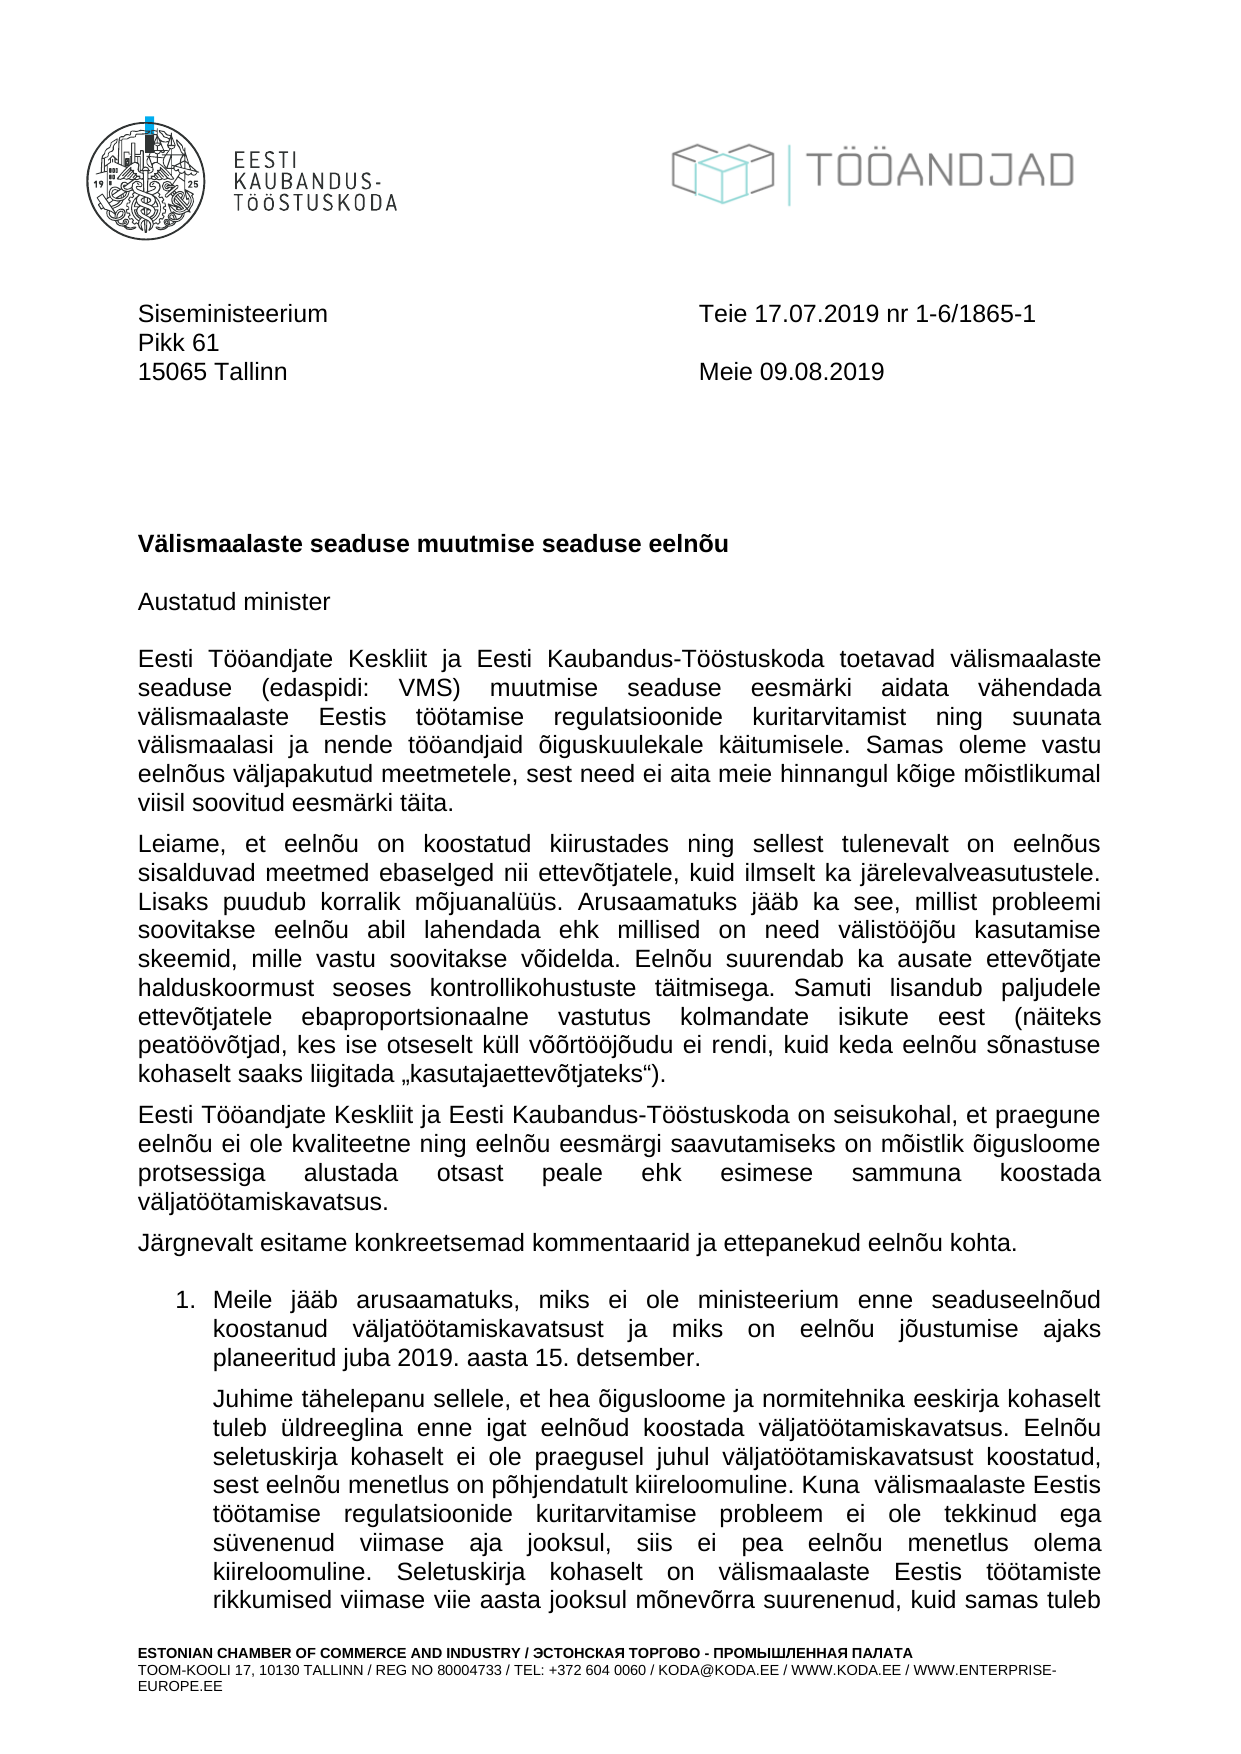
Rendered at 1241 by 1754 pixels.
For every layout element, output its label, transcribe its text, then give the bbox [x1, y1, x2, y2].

text Järgnevalt esitame konkreetsemad kommentaarid ja ettepanekud eelnõu kohta. [138, 1228, 1103, 1256]
text Eesti Tööandjate Keskliit ja Eesti Kaubandus-Tööstuskoda on seisukohal, et praegune eelnõu ei ole kvaliteetne ning eelnõu eesmärgi saavutamiseks on mõistlik õigusloome protsessiga alustada otsast peale ehk esimese sammuna koostada väljatöötamiskavatsus. [138, 1100, 1103, 1215]
list Meile jääb arusaamatuks, miks ei ole ministeerium enne seaduseelnõud koostanud väljatöötamiskavatsust ja miks on eelnõu jõustumise ajaks planeeritud juba 2019. aasta 15. detsember. [175, 1285, 1103, 1371]
text Leiame, et eelnõu on koostatud kiirustades ning sellest tulenevalt on eelnõus sisalduvad meetmed ebaselged nii ettevõtjatele, kuid ilmselt ka järelevalveasutustele. Lisaks puudub korralik mõjuanalüüs. Arusaamatuks jääb ka see, millist probleemi soovitakse eelnõu abil lahendada ehk millised on need välistööjõu kasutamise skeemid, mille vastu soovitakse võidelda. Eelnõu suurendab ka ausate ettevõtjate halduskoormust seoses kontrollikohustuste täitmisega. Samuti lisandub paljudele ettevõtjatele ebaproportsionaalne vastutus kolmandate isikute eest (näiteks peatöövõtjad, kes ise otseselt küll võõrtööjõudu ei rendi, kuid keda eelnõu sõnastuse kohaselt saaks liigitada „kasutajaettevõtjateks“). [138, 829, 1103, 1088]
text Austatud minister [138, 586, 1103, 615]
text 15065 Tallinn Meie 09.08.2019 [138, 356, 1103, 385]
picture [643, 113, 1103, 239]
text Välismaalaste seaduse muutmise seaduse eelnõu [138, 529, 1103, 558]
text Pikk 61 [138, 328, 1103, 356]
text Eesti Tööandjate Keskliit ja Eesti Kaubandus-Tööstuskoda toetavad välismaalaste seaduse (edaspidi: VMS) muutmise seaduse eesmärki aidata vähendada välismaalaste Eestis töötamise regulatsioonide kuritarvitamist ning suunata välismaalasi ja nende tööandjaid õiguskuulekale käitumisele. Samas oleme vastu eelnõus väljapakutud meetmetele, sest need ei aita meie hinnangul kõige mõistlikumal viisil soovitud eesmärki täita. [138, 644, 1103, 816]
text Siseministeerium Teie 17.07.2019 nr 1-6/1865-1 [138, 299, 1103, 328]
